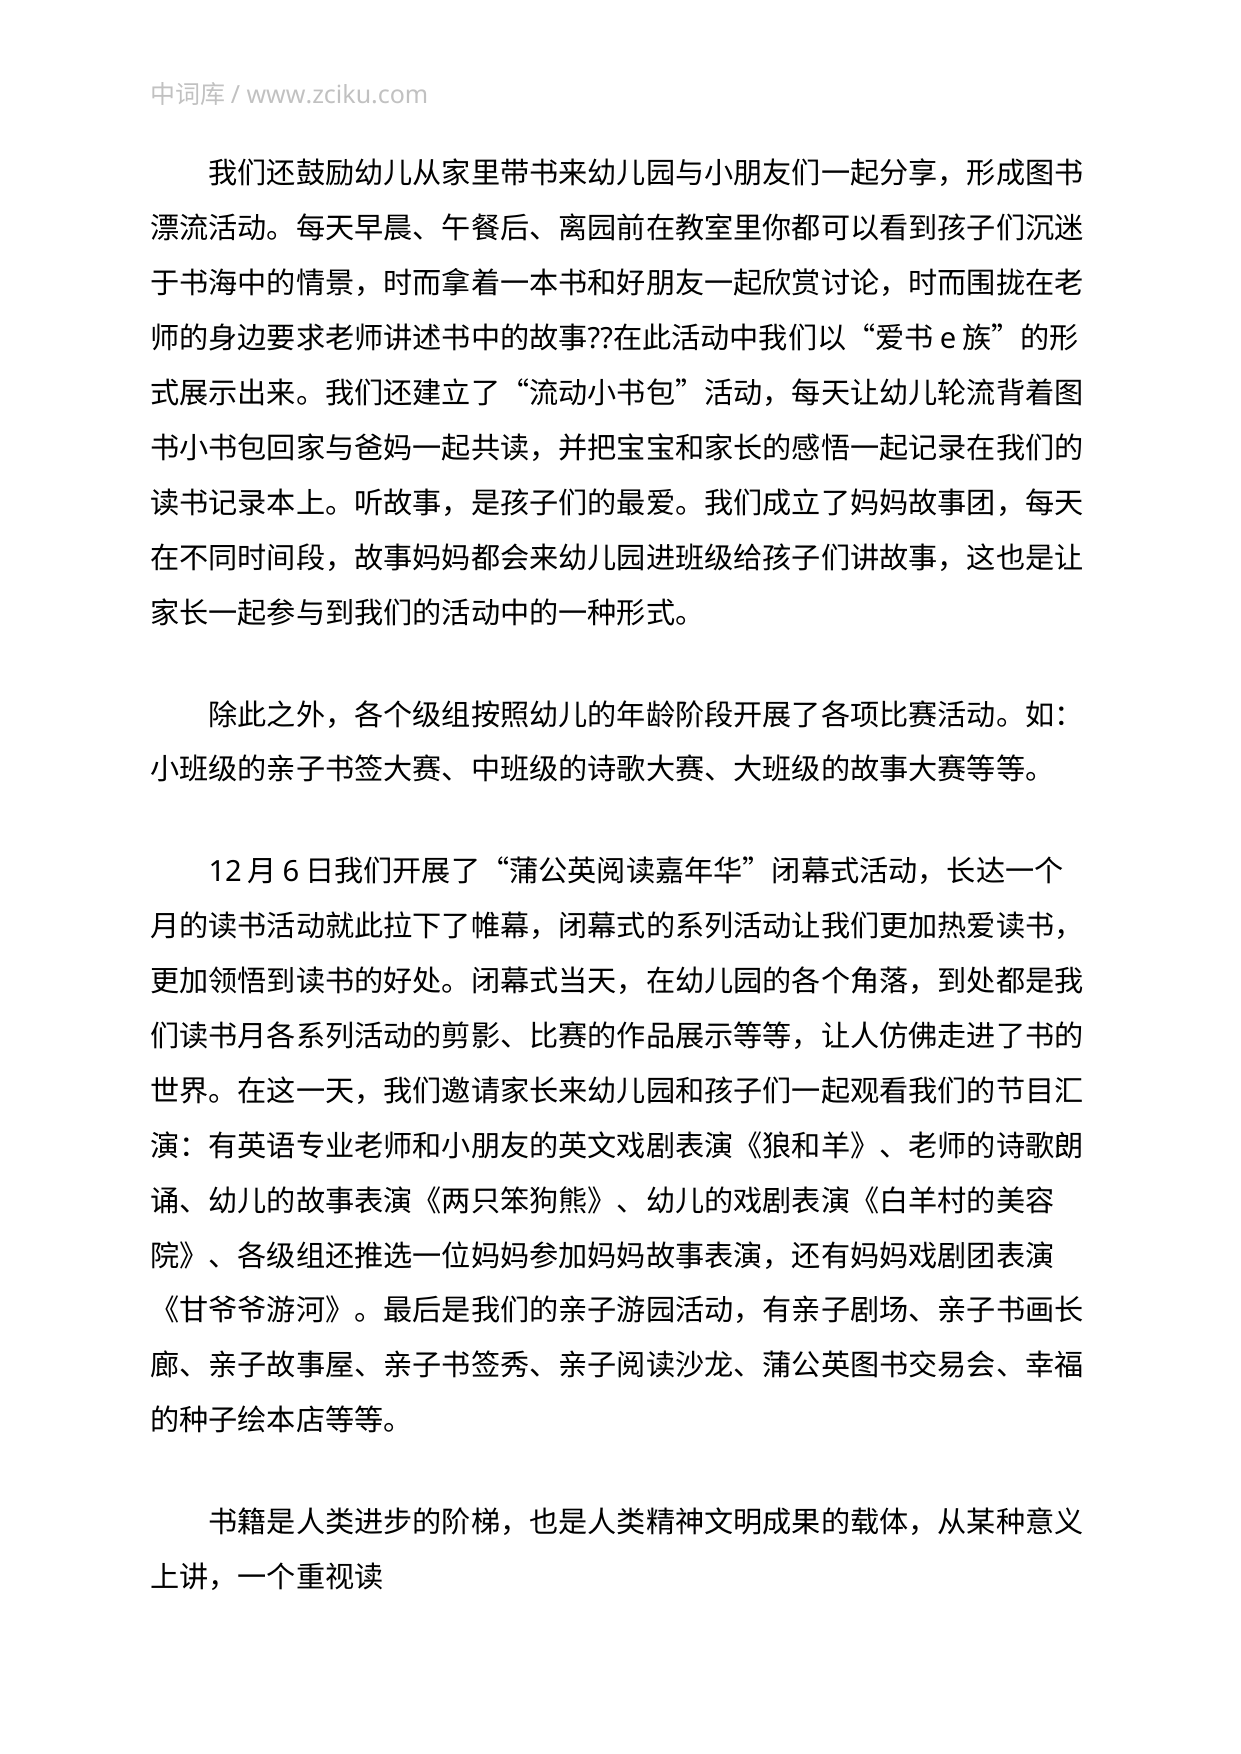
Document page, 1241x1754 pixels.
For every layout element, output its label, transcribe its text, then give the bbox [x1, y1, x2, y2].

text 除此之外，各个级组按照幼儿的年龄阶段开展了各项比赛活动。如：小班级的亲子书签大赛、中班级的诗歌大赛、大班级的故事大赛等等。 [150, 691, 1090, 788]
text 12月6日我们开展了“蒲公英阅读嘉年华”闭幕式活动，长达一个月的读书活动就此拉下了帷幕，闭幕式的系列活动让我们更加热爱读书，更加领悟到读书的好处。闭幕式当天，在幼儿园的各个角落，到处都是我们读书月各系列活动的剪影、比赛的作品展示等等，让人仿佛走进了书的世界。在这一天，我们邀请家长来幼儿园和孩子们一起观看我们的节目汇演：有英语专业老师和小朋友的英文戏剧表演《狼和羊》、老师的诗歌朗诵、幼儿的故事表演《两只笨狗熊》、幼儿的戏剧表演《白羊村的美容院》、各级组还推选一位妈妈参加妈妈故事表演，还有妈妈戏剧团表演《甘爷爷游河》。最后是我们的亲子游园活动，有亲子剧场、亲子书画长廊、亲子故事屋、亲子书签秀、亲子阅读沙龙、蒲公英图书交易会、幸福的种子绘本店等等。 [150, 848, 1090, 1439]
text 书籍是人类进步的阶梯，也是人类精神文明成果的载体，从某种意义上讲，一个重视读 [150, 1498, 1090, 1596]
text 我们还鼓励幼儿从家里带书来幼儿园与小朋友们一起分享，形成图书漂流活动。每天早晨、午餐后、离园前在教室里你都可以看到孩子们沉迷于书海中的情景，时而拿着一本书和好朋友一起欣赏讨论，时而围拢在老师的身边要求老师讲述书中的故事??在此活动中我们以“爱书e族”的形式展示出来。我们还建立了“流动小书包”活动，每天让幼儿轮流背着图书小书包回家与爸妈一起共读，并把宝宝和家长的感悟一起记录在我们的读书记录本上。听故事，是孩子们的最爱。我们成立了妈妈故事团，每天在不同时间段，故事妈妈都会来幼儿园进班级给孩子们讲故事，这也是让家长一起参与到我们的活动中的一种形式。 [150, 150, 1090, 632]
